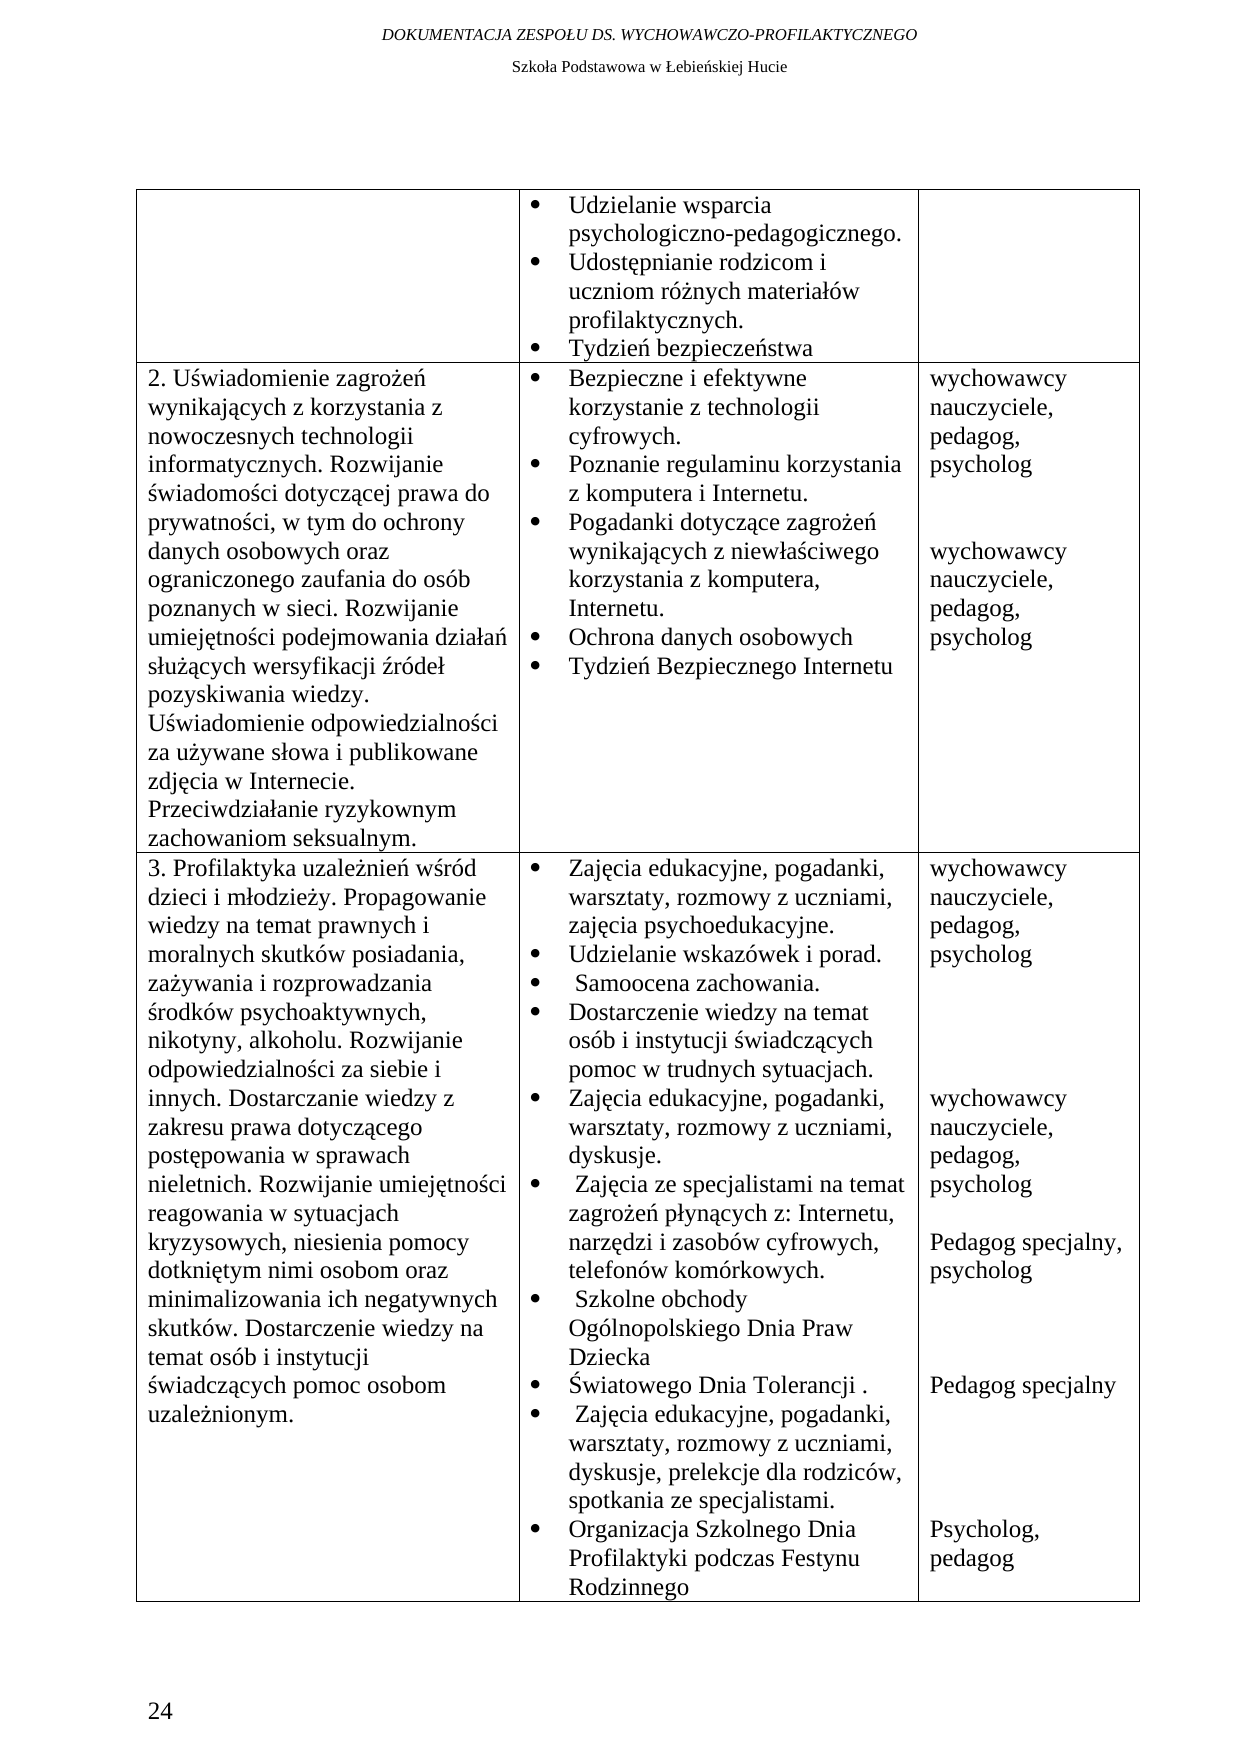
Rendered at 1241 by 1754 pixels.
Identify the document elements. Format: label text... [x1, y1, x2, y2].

table_cell 2. Uświadomienie zagrożeń wynikających z korzystania z nowoczesnych technologii informatycznych. Rozwijanie świadomości dotyczącej prawa do prywatności, w tym do ochrony danych osobowych oraz ograniczonego zaufania do osób poznanych w sieci. Rozwijanie umiejętności podejmowania działań służących wersyfikacji źródeł pozyskiwania wiedzy. Uświadomienie odpowiedzialności za używane słowa i publikowane zdjęcia w Internecie. Przeciwdziałanie ryzykownym zachowaniom seksualnym. [137, 363, 519, 852]
table_cell wychowawcy nauczyciele, pedagog, psycholog wychowawcy nauczyciele, pedagog, psycholog [919, 363, 1139, 852]
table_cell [137, 853, 519, 1601]
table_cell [919, 853, 1139, 1601]
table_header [137, 190, 519, 362]
table_cell Bezpieczne i efektywne korzystanie z technologii cyfrowych. Poznanie regulaminu korzystania z komputera i Internetu. Pogadanki dotyczące zagrożeń wynikających z niewłaściwego korzystania z komputera, Internetu. Ochrona danych osobowych Tydzień Bezpiecznego Internetu [520, 363, 918, 852]
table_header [520, 190, 918, 362]
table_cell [520, 853, 918, 1601]
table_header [919, 190, 1139, 362]
